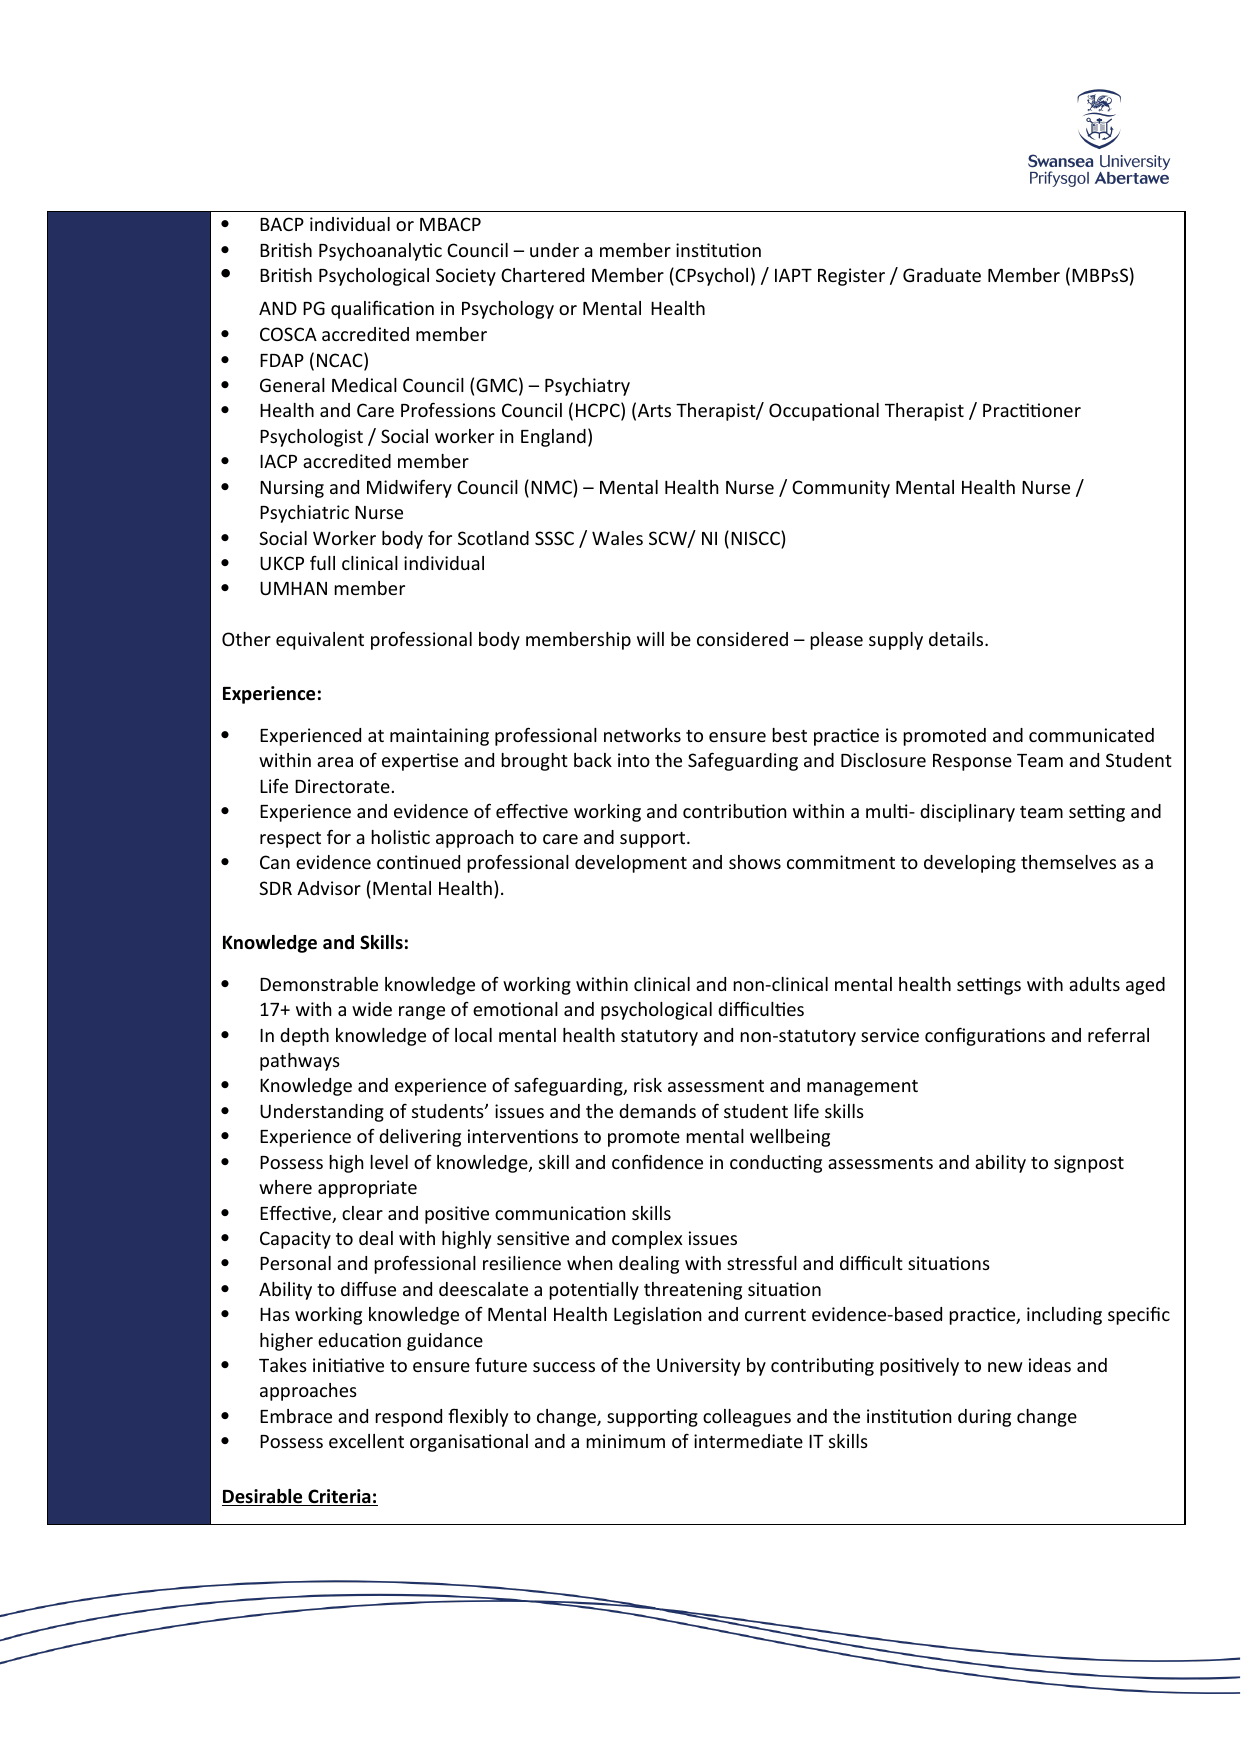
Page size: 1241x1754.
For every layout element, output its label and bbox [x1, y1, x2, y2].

table_cell [48, 212, 210, 1524]
table_cell [211, 212, 1184, 1524]
